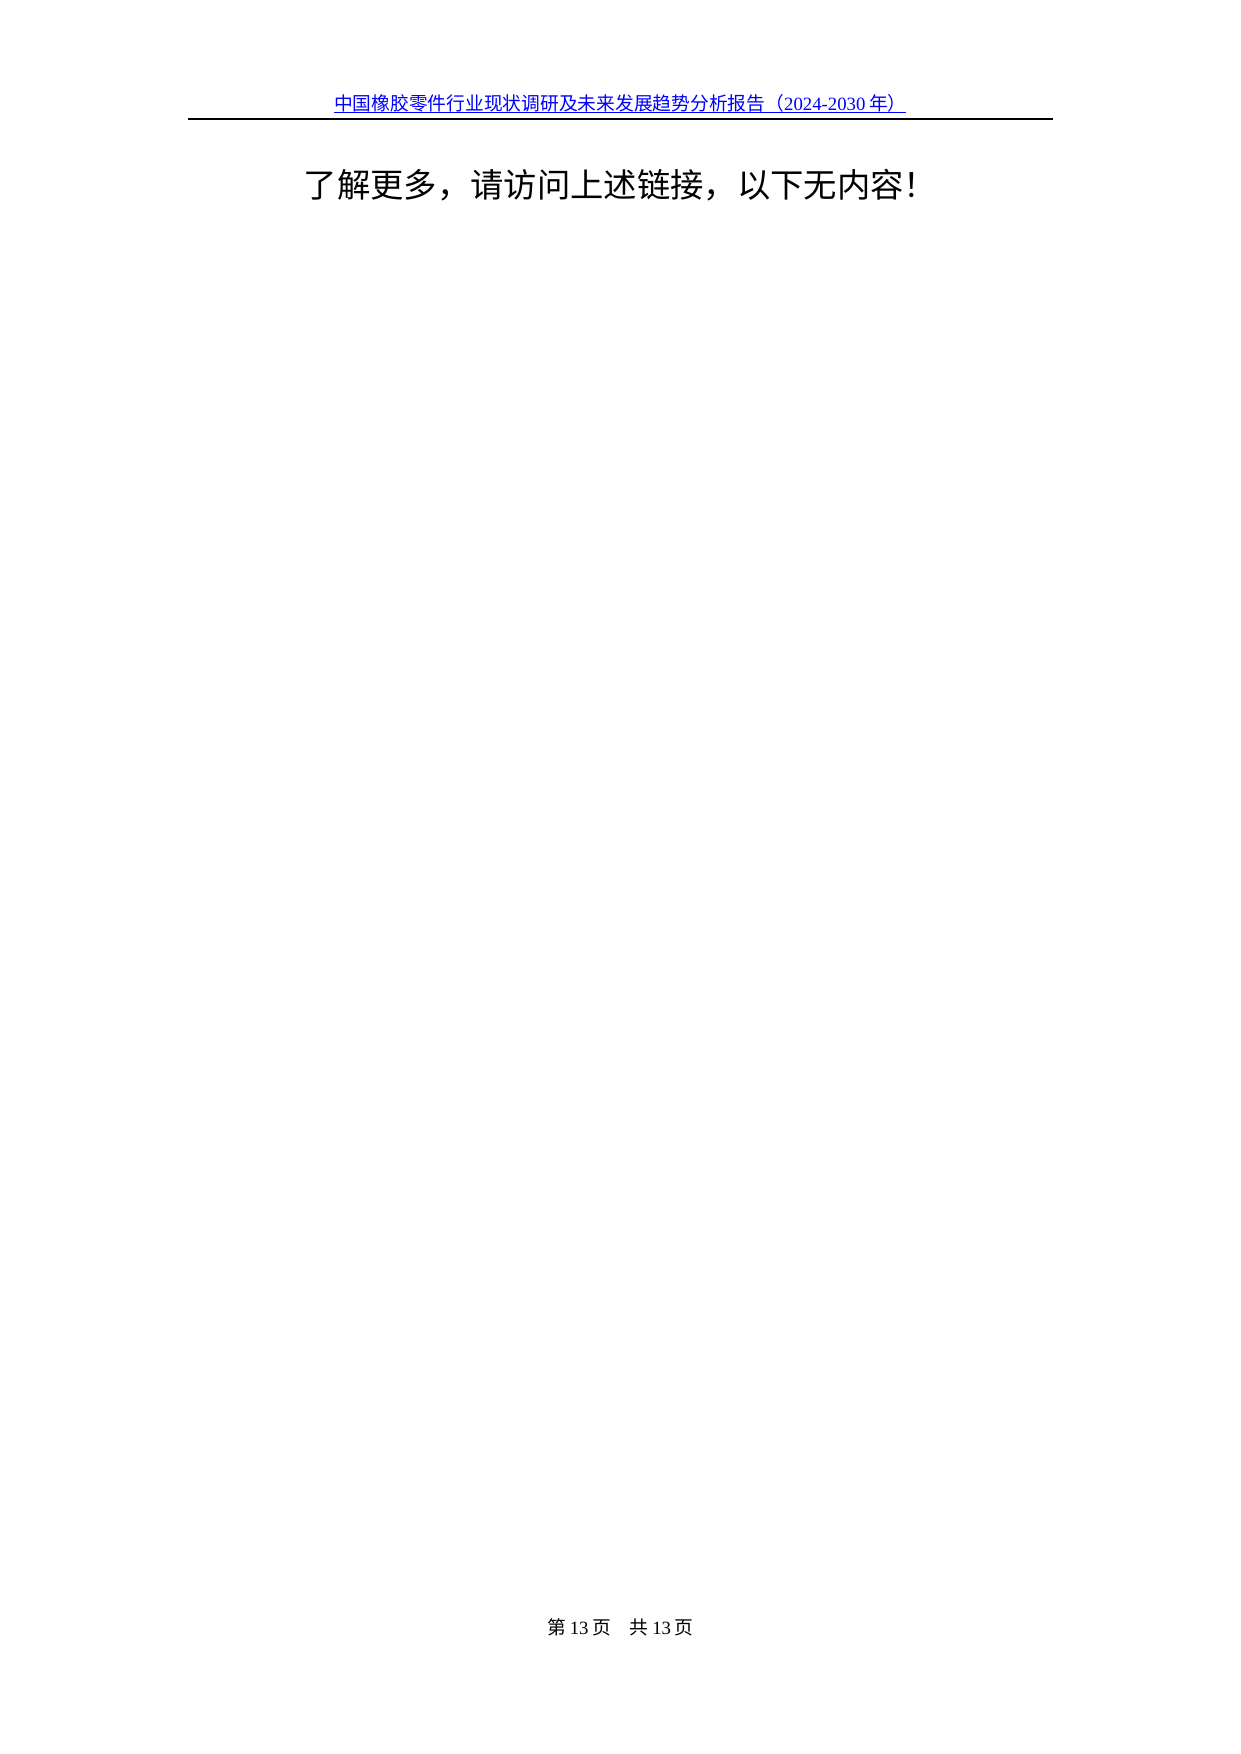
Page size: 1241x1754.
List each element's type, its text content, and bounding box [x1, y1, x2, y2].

title 了解更多，请访问上述链接，以下无内容！ [187, 150, 1053, 215]
